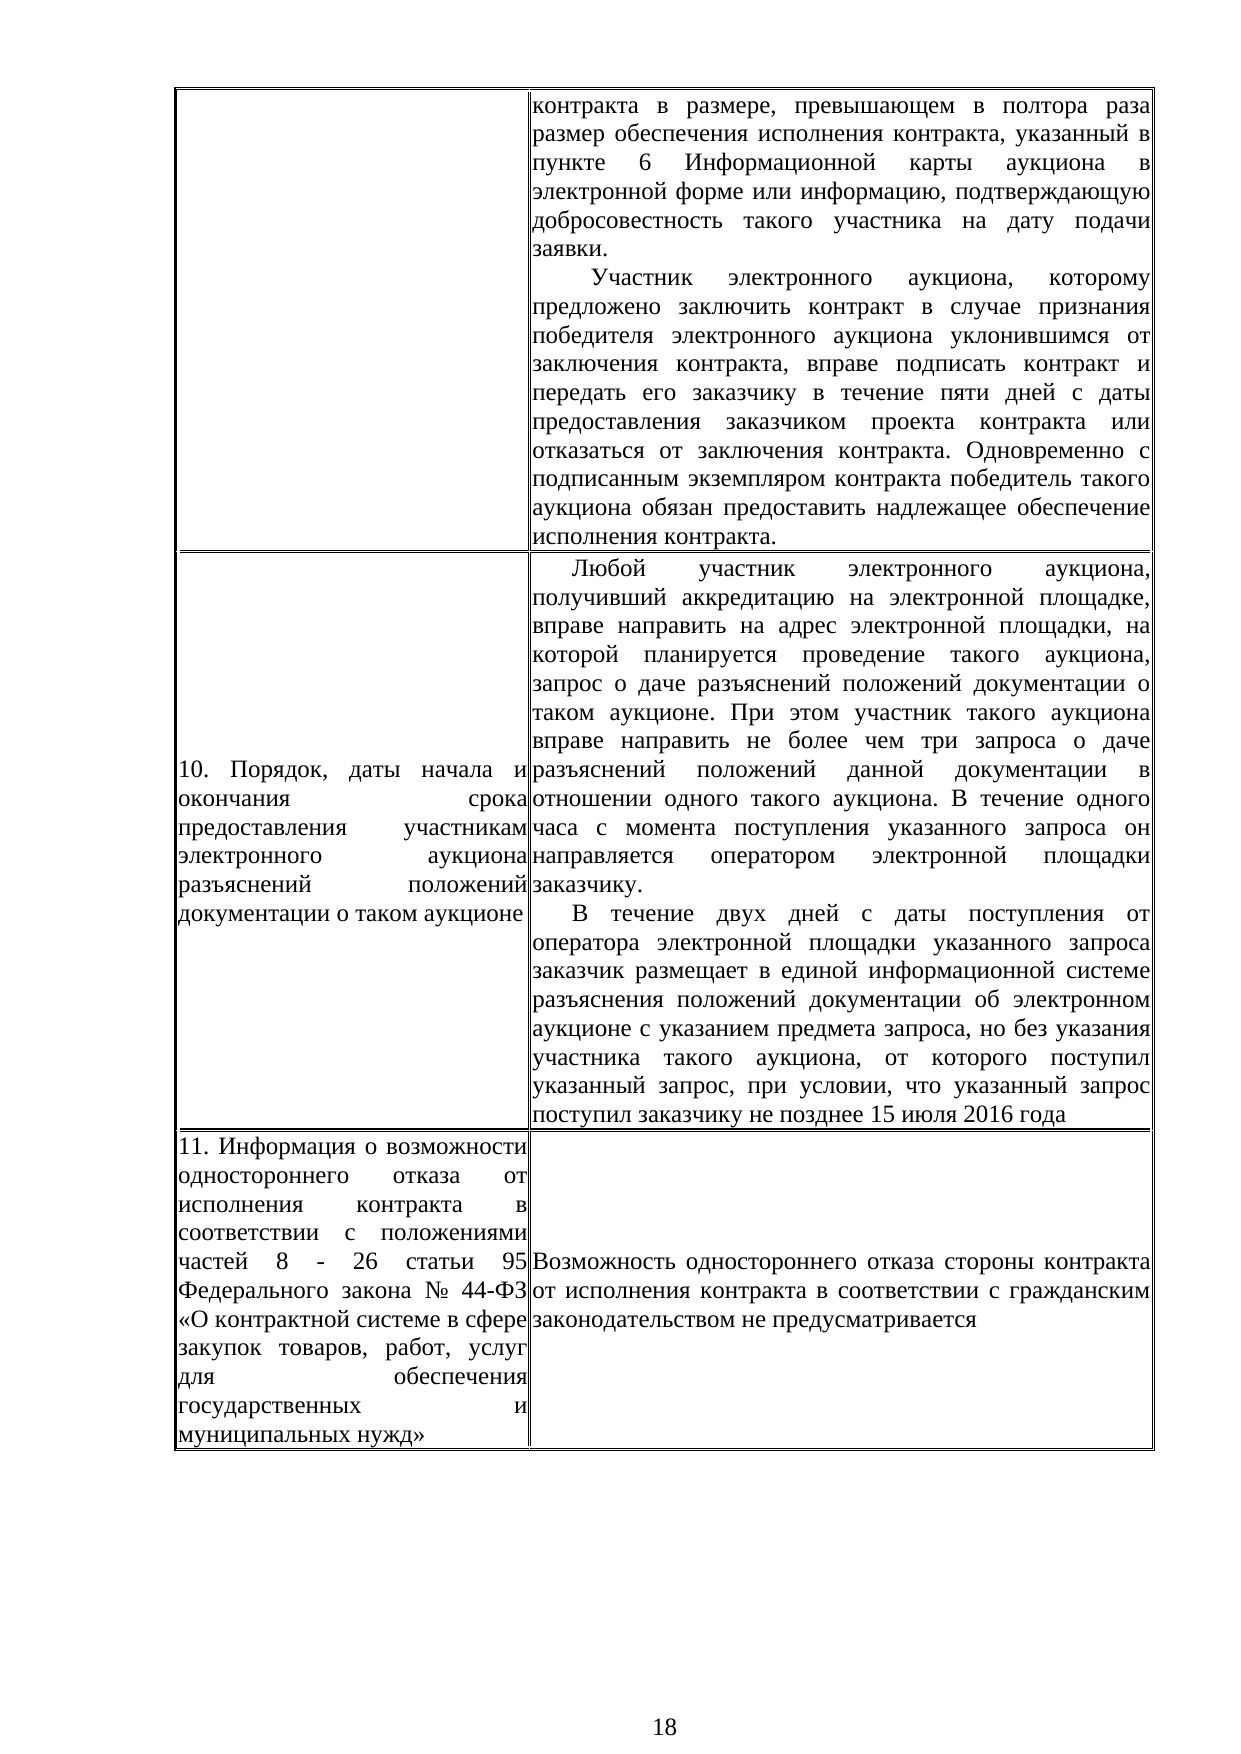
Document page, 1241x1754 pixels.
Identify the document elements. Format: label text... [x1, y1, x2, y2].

table_cell 11. Информация о возможности одностороннего отказа от исполнения контракта в соответствии с положениями частей 8 - 26 статьи 95 Федерального закона № 44-ФЗ «О контрактной системе в сфере закупок товаров, работ, услуг для обеспечения государственных и муниципальных нужд» [177, 1128, 530, 1447]
table_cell Любой участник электронного аукциона, получивший аккредитацию на электронной площадке, вправе направить на адрес электронной площадки, на которой планируется проведение такого аукциона, запрос о даче разъяснений положений документации о таком аукционе. При этом участник такого аукциона вправе направить не более чем три запроса о даче разъяснений положений данной документации в отношении одного такого аукциона. В течение одного часа с момента поступления указанного запроса он направляется оператором электронной площадки заказчику. В течение двух дней с даты поступления от оператора электронной площадки указанного запроса заказчик размещает в единой информационной системе разъяснения положений документации об электронном аукционе с указанием предмета запроса, но без указания участника такого аукциона, от которого поступил указанный запрос, при условии, что указанный запрос поступил заказчику не позднее 15 июля 2016 года [530, 550, 1153, 1128]
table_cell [530, 90, 1152, 550]
table_cell 10. Порядок, даты начала и окончания срока предоставления участникам электронного аукциона разъяснений положений документации о таком аукционе [176, 550, 530, 1128]
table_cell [177, 90, 530, 550]
table_cell Возможность одностороннего отказа стороны контракта от исполнения контракта в соответствии с гражданским законодательством не предусматривается [530, 1128, 1152, 1447]
